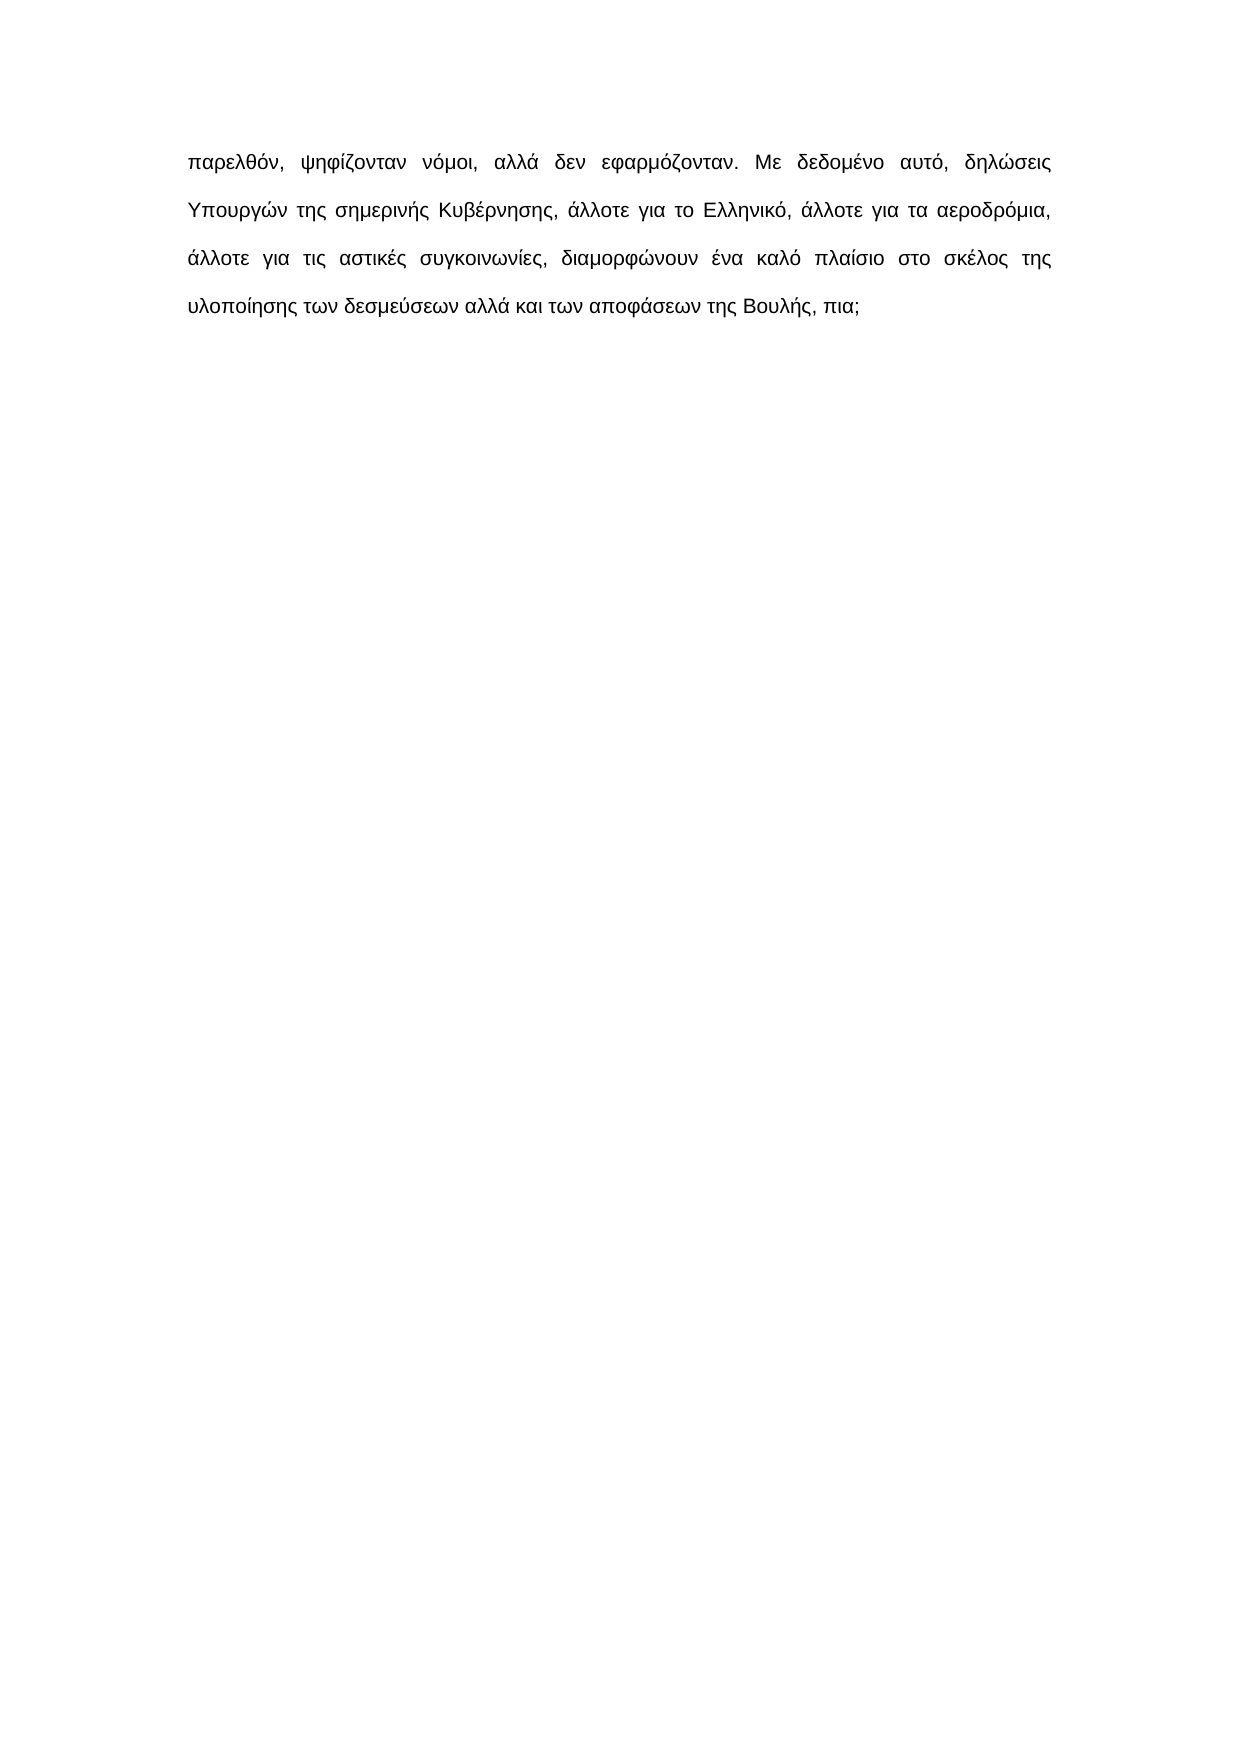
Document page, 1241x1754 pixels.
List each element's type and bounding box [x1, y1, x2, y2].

text [187, 150, 1053, 318]
